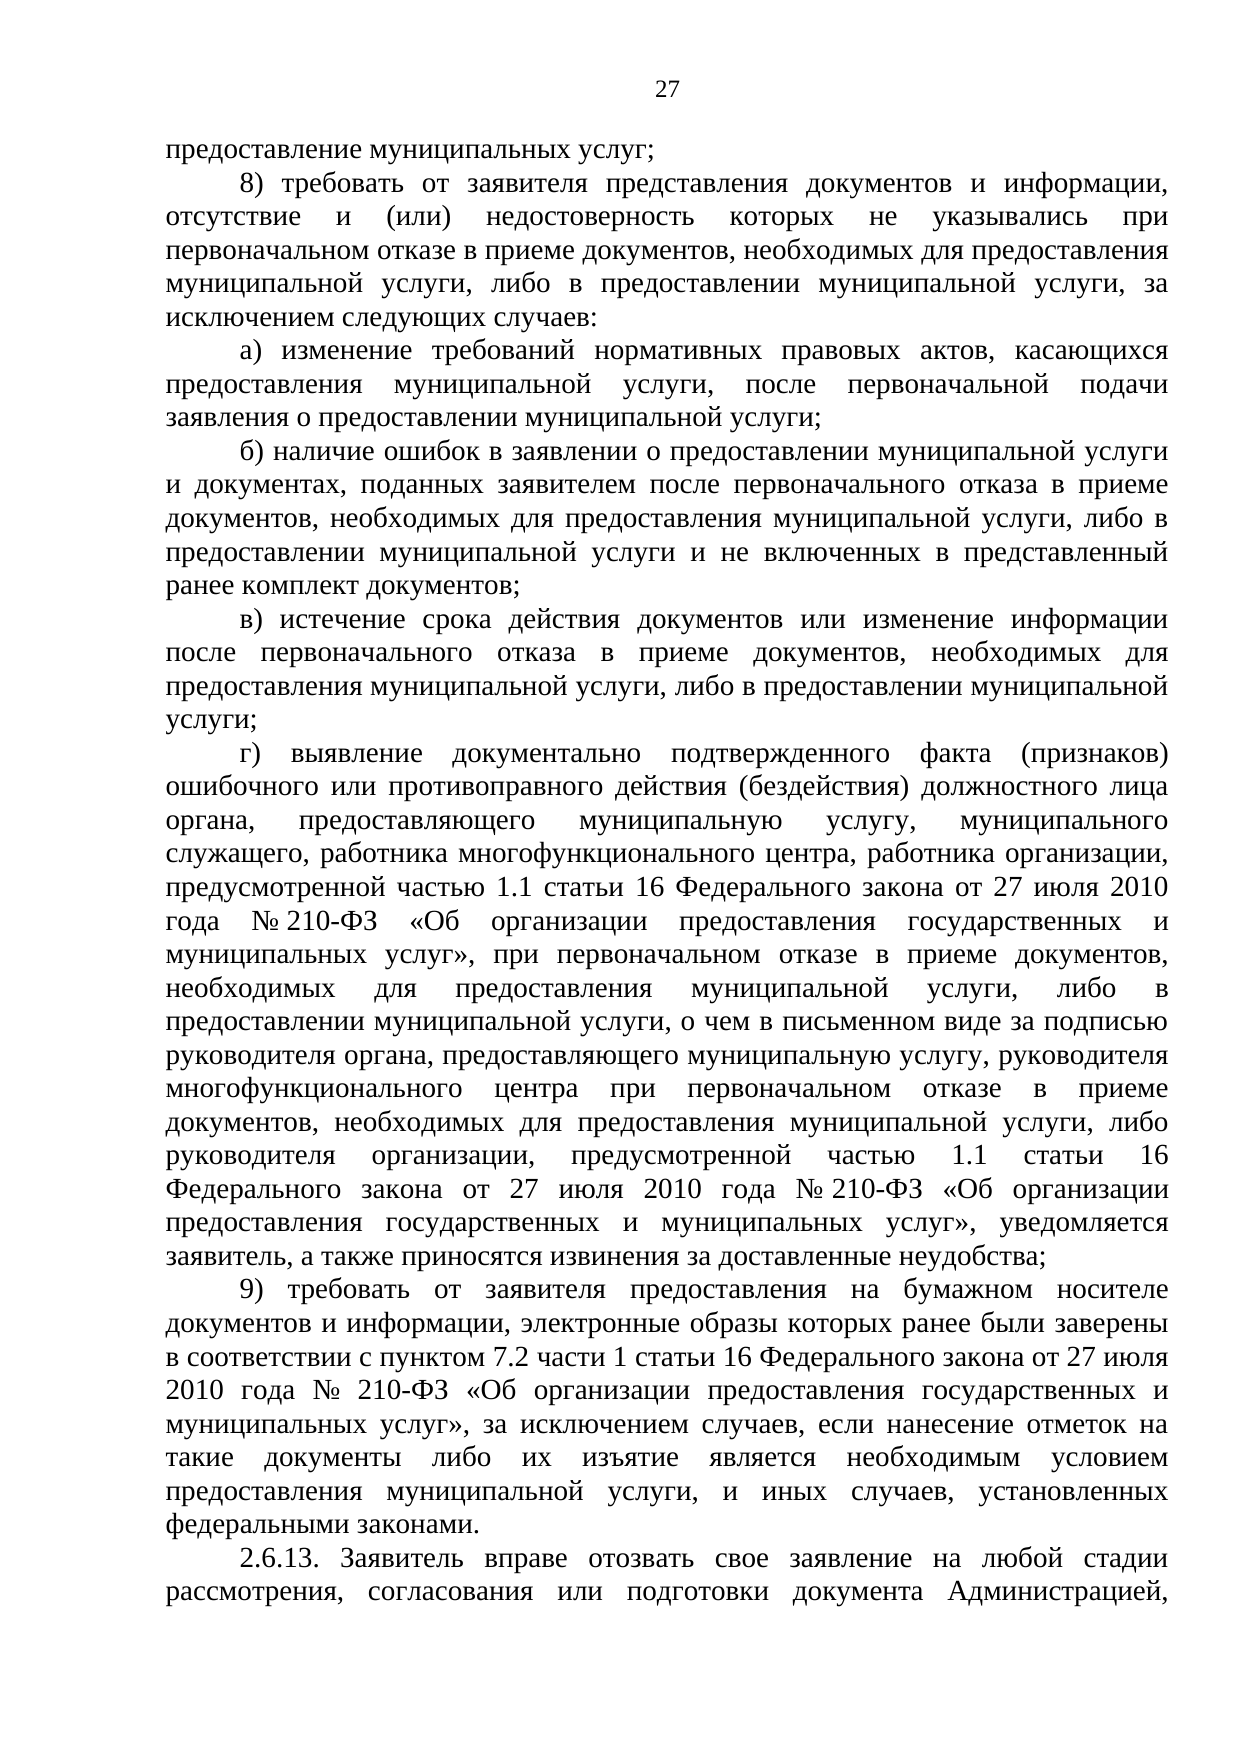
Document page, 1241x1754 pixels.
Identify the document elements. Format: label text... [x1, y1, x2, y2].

text 8) требовать от заявителя представления документов и информации, отсутствие и (или) недостоверность которых не указывались при первоначальном отказе в приеме документов, необходимых для предоставления муниципальной услуги, либо в предоставлении муниципальной услуги, за исключением следующих случаев: [165, 165, 1169, 332]
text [165, 1540, 1169, 1607]
text а) изменение требований нормативных правовых актов, касающихся предоставления муниципальной услуги, после первоначальной подачи заявления о предоставлении муниципальной услуги; [165, 332, 1169, 433]
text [165, 131, 1169, 165]
text б) наличие ошибок в заявлении о предоставлении муниципальной услуги и документах, поданных заявителем после первоначального отказа в приеме документов, необходимых для предоставления муниципальной услуги, либо в предоставлении муниципальной услуги и не включенных в представленный ранее комплект документов; [165, 433, 1169, 601]
text г) выявление документально подтвержденного факта (признаков) ошибочного или противоправного действия (бездействия) должностного лица органа, предоставляющего муниципальную услугу, муниципального служащего, работника многофункционального центра, работника организации, предусмотренной частью 1.1 статьи 16 Федерального закона от 27 июля 2010 года № 210-ФЗ «Об организации предоставления государственных и муниципальных услуг», при первоначальном отказе в приеме документов, необходимых для предоставления муниципальной услуги, либо в предоставлении муниципальной услуги, о чем в письменном виде за подписью руководителя органа, предоставляющего муниципальную услугу, руководителя многофункционального центра при первоначальном отказе в приеме документов, необходимых для предоставления муниципальной услуги, либо руководителя организации, предусмотренной частью 1.1 статьи 16 Федерального закона от 27 июля 2010 года № 210-ФЗ «Об организации предоставления государственных и муниципальных услуг», уведомляется заявитель, а также приносятся извинения за доставленные неудобства; [165, 735, 1169, 1272]
text в) истечение срока действия документов или изменение информации после первоначального отказа в приеме документов, необходимых для предоставления муниципальной услуги, либо в предоставлении муниципальной услуги; [165, 601, 1169, 735]
text 9) требовать от заявителя предоставления на бумажном носителе документов и информации, электронные образы которых ранее были заверены в соответствии с пунктом 7.2 части 1 статьи 16 Федерального закона от 27 июля 2010 года № 210-ФЗ «Об организации предоставления государственных и муниципальных услуг», за исключением случаев, если нанесение отметок на такие документы либо их изъятие является необходимым условием предоставления муниципальной услуги, и иных случаев, установленных федеральными законами. [165, 1272, 1169, 1540]
